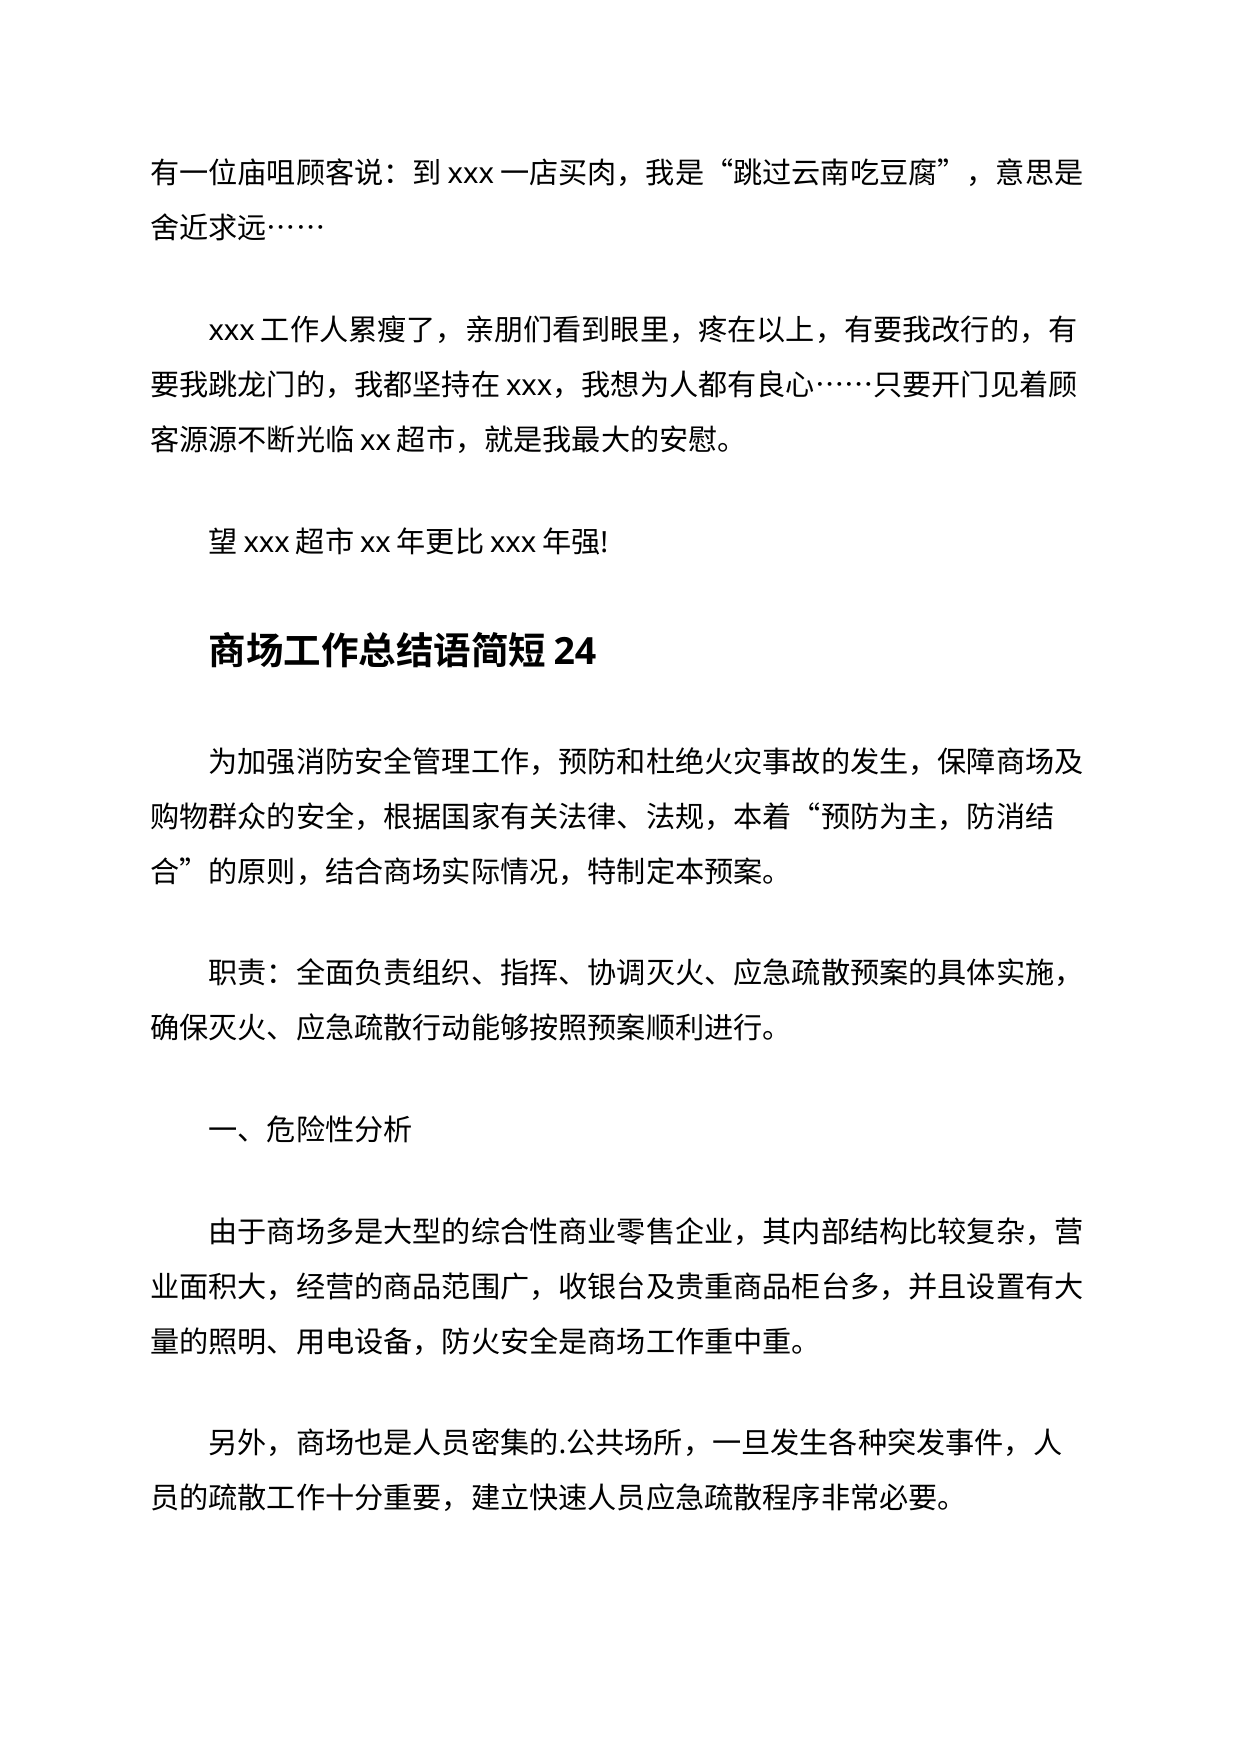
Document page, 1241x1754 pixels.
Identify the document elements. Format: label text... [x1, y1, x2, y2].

text 为加强消防安全管理工作，预防和杜绝火灾事故的发生，保障商场及购物群众的安全，根据国家有关法律、法规，本着“预防为主，防消结合”的原则，结合商场实际情况，特制定本预案。 [150, 738, 1090, 890]
text 一、危险性分析 [150, 1107, 1090, 1149]
text xxx工作人累瘦了，亲朋们看到眼里，疼在以上，有要我改行的，有要我跳龙门的，我都坚持在xxx，我想为人都有良心……只要开门见着顾客源源不断光临xx超市，就是我最大的安慰。 [150, 307, 1090, 459]
text 由于商场多是大型的综合性商业零售企业，其内部结构比较复杂，营业面积大，经营的商品范围广，收银台及贵重商品柜台多，并且设置有大量的照明、用电设备，防火安全是商场工作重中重。 [150, 1208, 1090, 1360]
text 商场工作总结语简短24 [150, 621, 1090, 675]
text 望xxx超市xx年更比xxx年强! [150, 519, 1090, 561]
text 职责：全面负责组织、指挥、协调灭火、应急疏散预案的具体实施，确保灭火、应急疏散行动能够按照预案顺利进行。 [150, 950, 1090, 1047]
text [150, 150, 1090, 247]
text 另外，商场也是人员密集的.公共场所，一旦发生各种突发事件，人员的疏散工作十分重要，建立快速人员应急疏散程序非常必要。 [150, 1420, 1090, 1517]
